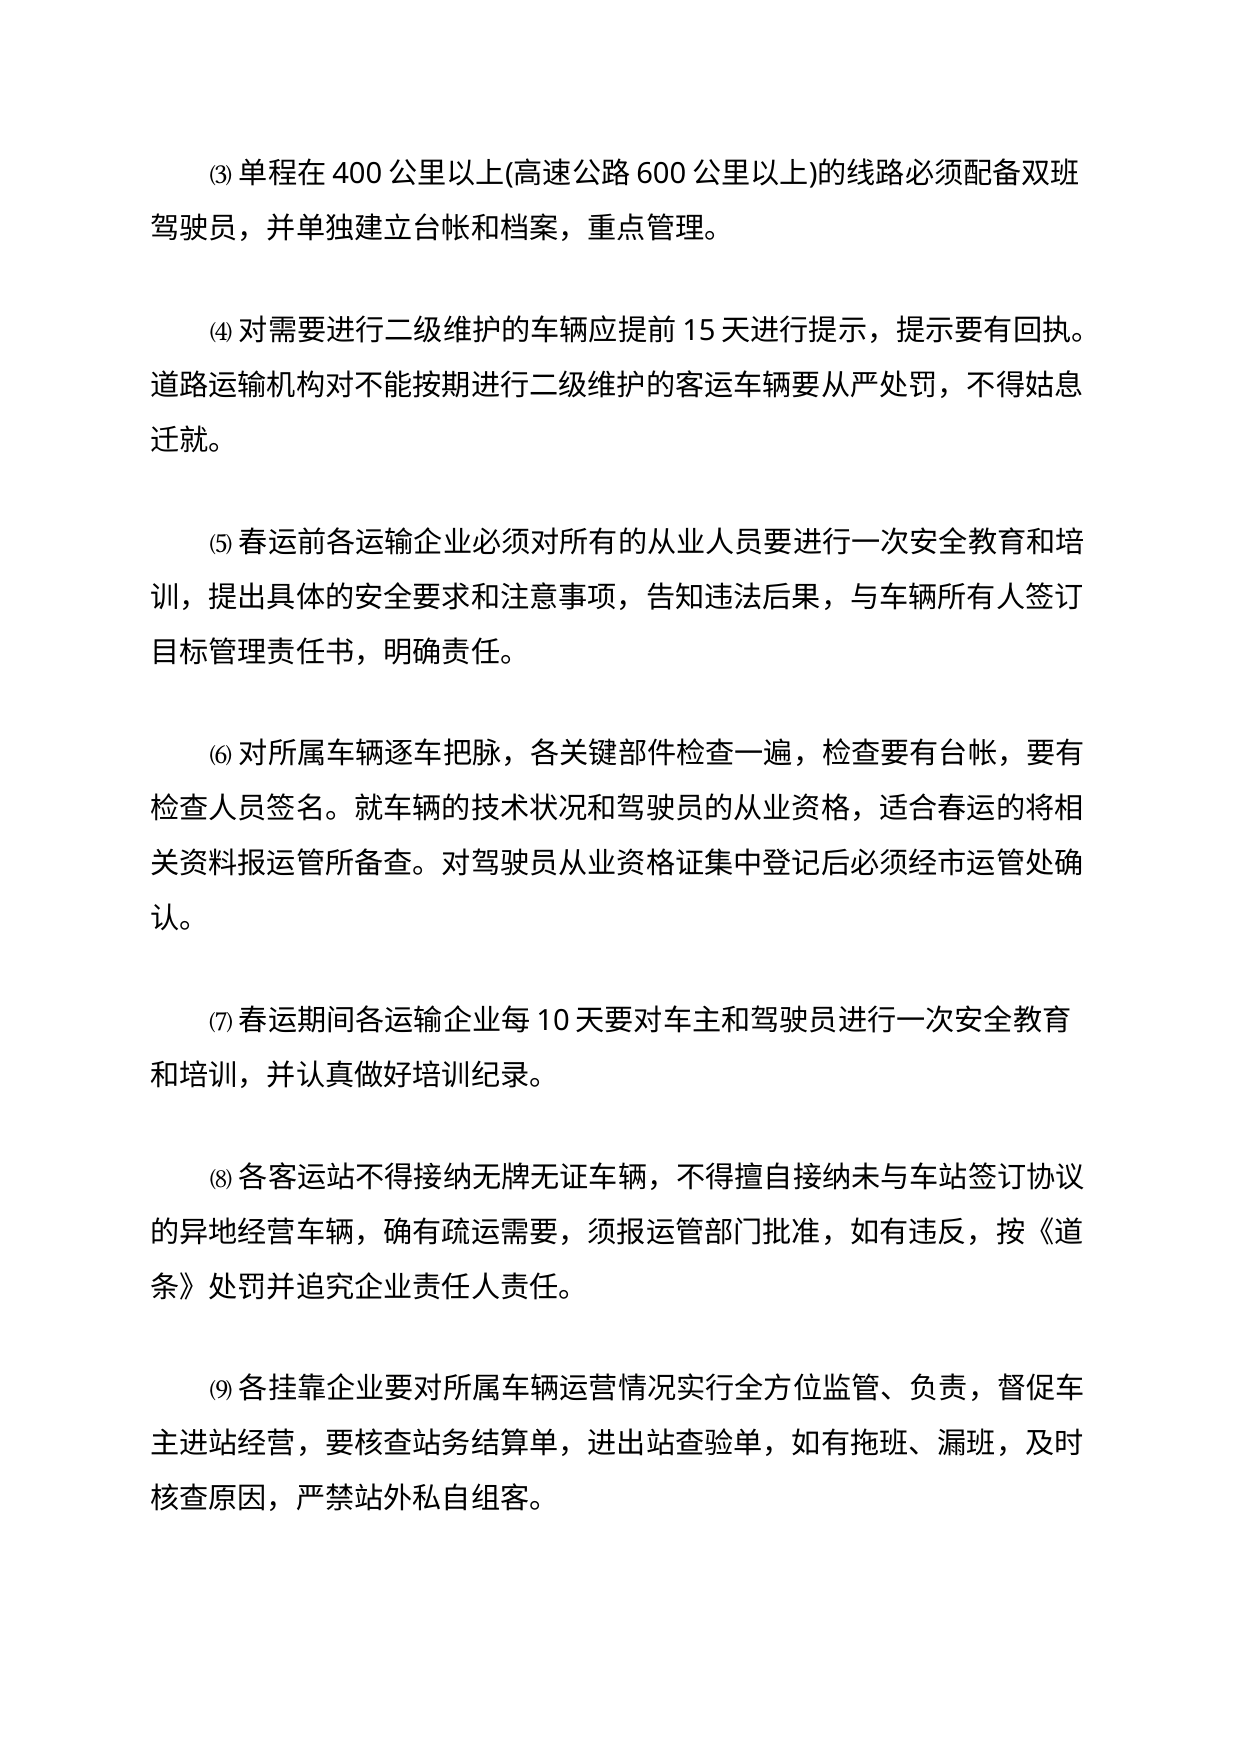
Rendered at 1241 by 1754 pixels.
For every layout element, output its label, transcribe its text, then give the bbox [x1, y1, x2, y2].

text ⑸春运前各运输企业必须对所有的从业人员要进行一次安全教育和培训，提出具体的安全要求和注意事项，告知违法后果，与车辆所有人签订目标管理责任书，明确责任。 [150, 518, 1090, 671]
text ⑷对需要进行二级维护的车辆应提前15天进行提示，提示要有回执。道路运输机构对不能按期进行二级维护的客运车辆要从严处罚，不得姑息迁就。 [150, 307, 1090, 459]
text ⑼各挂靠企业要对所属车辆运营情况实行全方位监管、负责，督促车主进站经营，要核查站务结算单，进出站查验单，如有拖班、漏班，及时核查原因，严禁站外私自组客。 [150, 1365, 1090, 1517]
text ⑻各客运站不得接纳无牌无证车辆，不得擅自接纳未与车站签订协议的异地经营车辆，确有疏运需要，须报运管部门批准，如有违反，按《道条》处罚并追究企业责任人责任。 [150, 1153, 1090, 1306]
text ⑹对所属车辆逐车把脉，各关键部件检查一遍，检查要有台帐，要有检查人员签名。就车辆的技术状况和驾驶员的从业资格，适合春运的将相关资料报运管所备查。对驾驶员从业资格证集中登记后必须经市运管处确认。 [150, 730, 1090, 937]
text ⑶单程在400公里以上(高速公路600公里以上)的线路必须配备双班驾驶员，并单独建立台帐和档案，重点管理。 [150, 150, 1090, 247]
text ⑺春运期间各运输企业每10天要对车主和驾驶员进行一次安全教育和培训，并认真做好培训纪录。 [150, 997, 1090, 1094]
